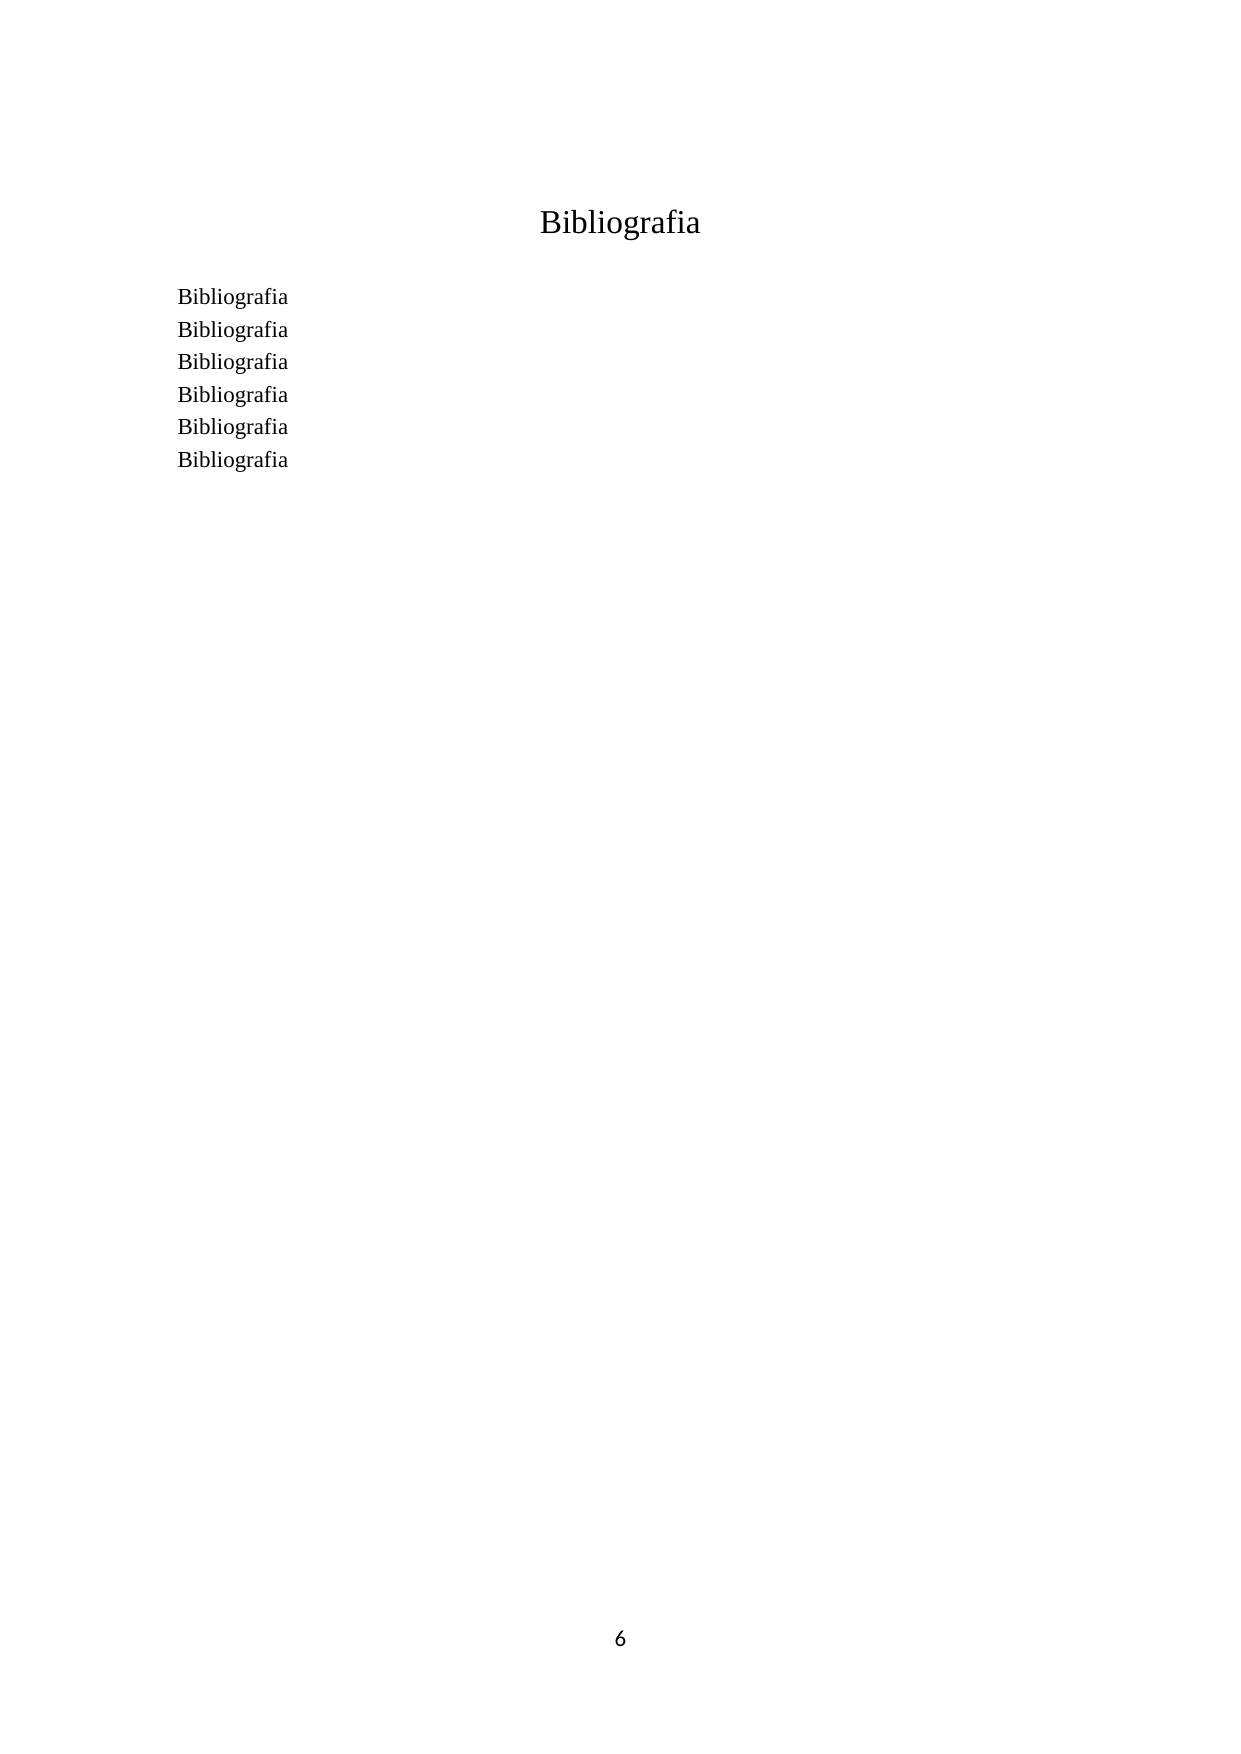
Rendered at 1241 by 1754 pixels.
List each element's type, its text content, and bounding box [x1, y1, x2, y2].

text Bibliografia [177, 283, 1063, 309]
text Bibliografia [177, 316, 1063, 342]
text Bibliografia [177, 202, 1063, 241]
text Bibliografia [177, 381, 1063, 407]
text Bibliografia [177, 413, 1063, 440]
text Bibliografia [177, 446, 1063, 472]
text Bibliografia [177, 348, 1063, 374]
